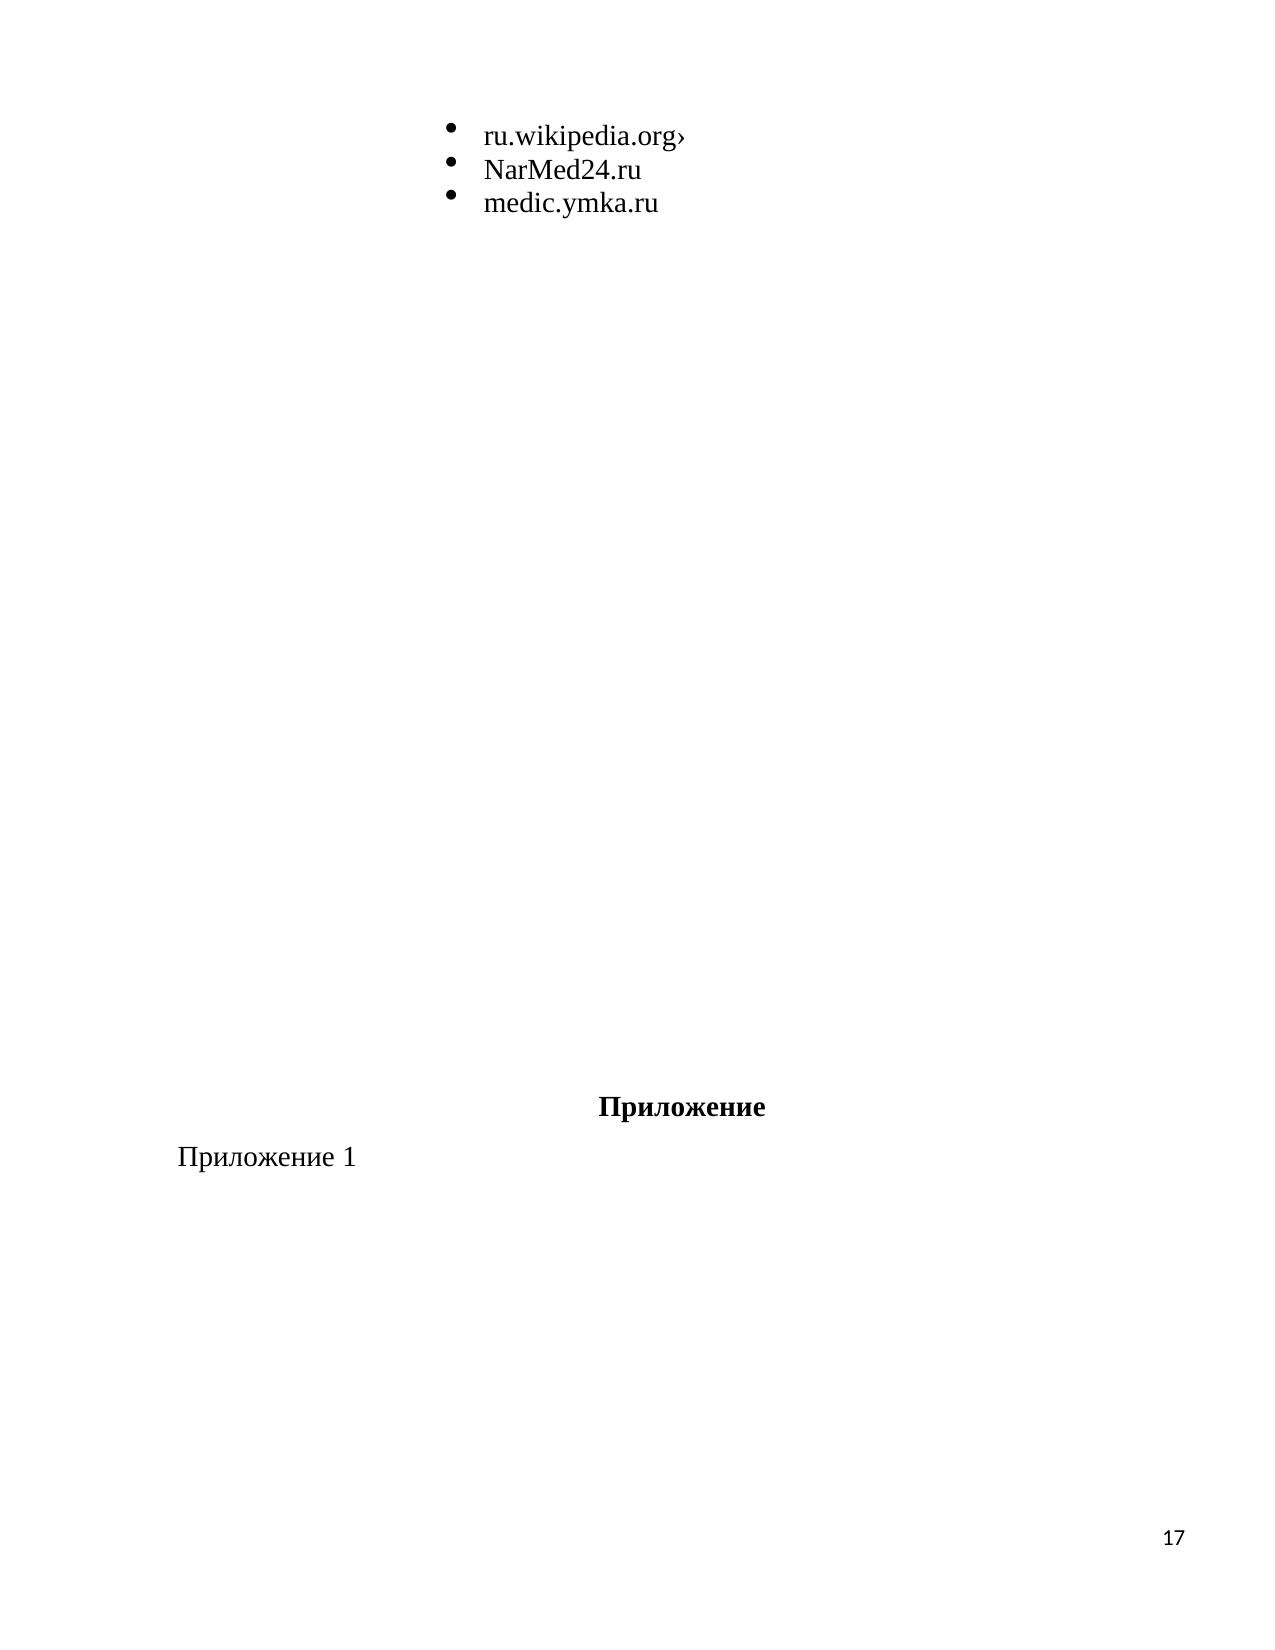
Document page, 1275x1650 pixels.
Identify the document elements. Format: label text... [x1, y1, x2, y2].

list medic.ymka.ru [446, 185, 1186, 219]
text Приложение 1 [177, 1139, 1186, 1173]
list ru.wikipedia.org› [446, 118, 1186, 152]
text Приложение [177, 1089, 1186, 1123]
list NarMed24.ru [446, 152, 1186, 185]
